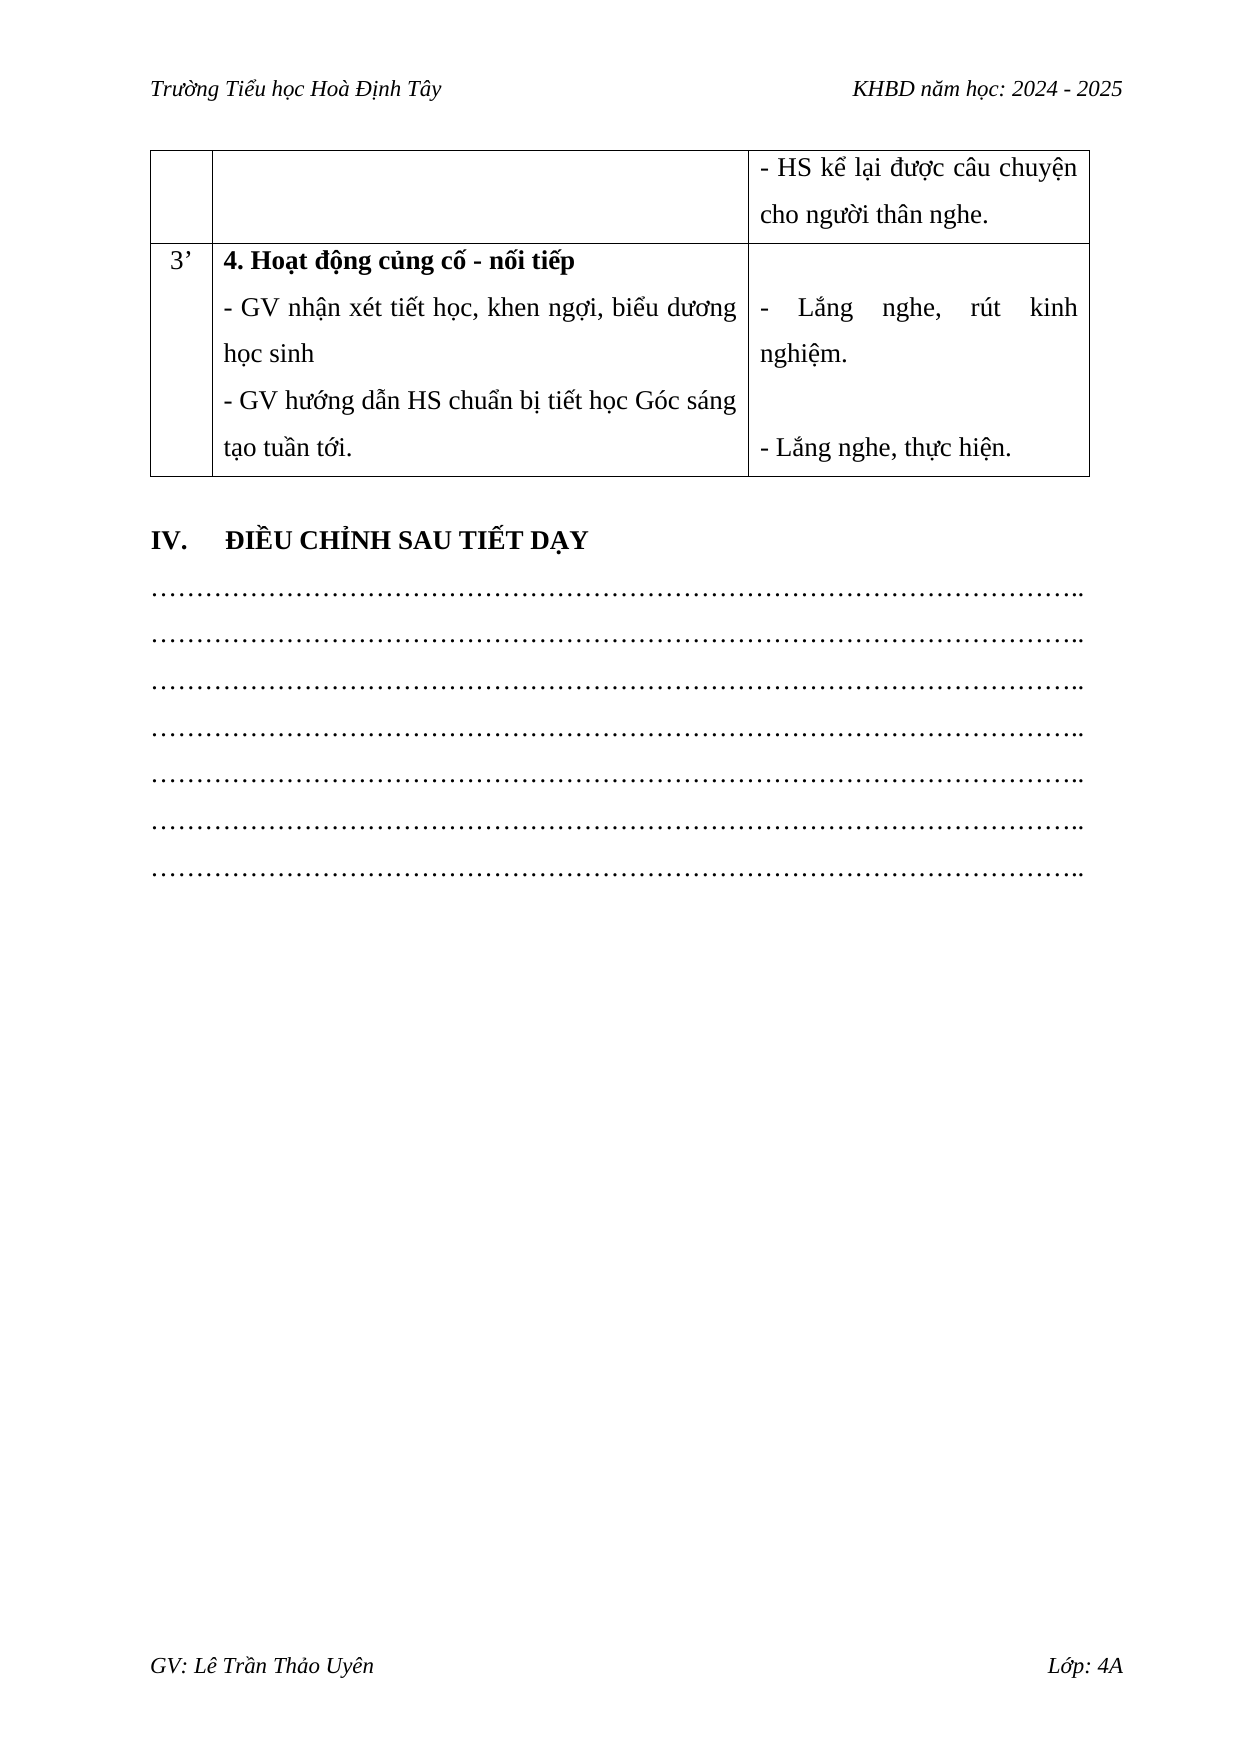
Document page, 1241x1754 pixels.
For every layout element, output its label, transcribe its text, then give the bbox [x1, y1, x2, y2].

text ………………………………………………………………………………………….. [150, 664, 1090, 695]
list ĐIỀU CHỈNH SAU TIẾT DẠY [187, 524, 1090, 555]
text ………………………………………………………………………………………….. [150, 711, 1090, 742]
table_cell 3’ [151, 244, 212, 476]
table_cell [213, 151, 748, 243]
text ………………………………………………………………………………………….. [150, 851, 1090, 882]
text ………………………………………………………………………………………….. [150, 617, 1090, 648]
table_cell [749, 151, 1089, 243]
text ………………………………………………………………………………………….. [150, 757, 1090, 788]
text ………………………………………………………………………………………….. [150, 571, 1090, 602]
table_cell - Lắng nghe, rút kinh nghiệm. - Lắng nghe, thực hiện. [749, 244, 1089, 476]
text ………………………………………………………………………………………….. [150, 804, 1090, 835]
table_cell 5’ [151, 151, 212, 243]
table_cell 4. Hoạt động củng cố - nối tiếp - GV nhận xét tiết học, khen ngợi, biểu dương học sinh - GV hướng dẫn HS chuẩn bị tiết học Góc sáng tạo tuần tới. [213, 244, 748, 476]
